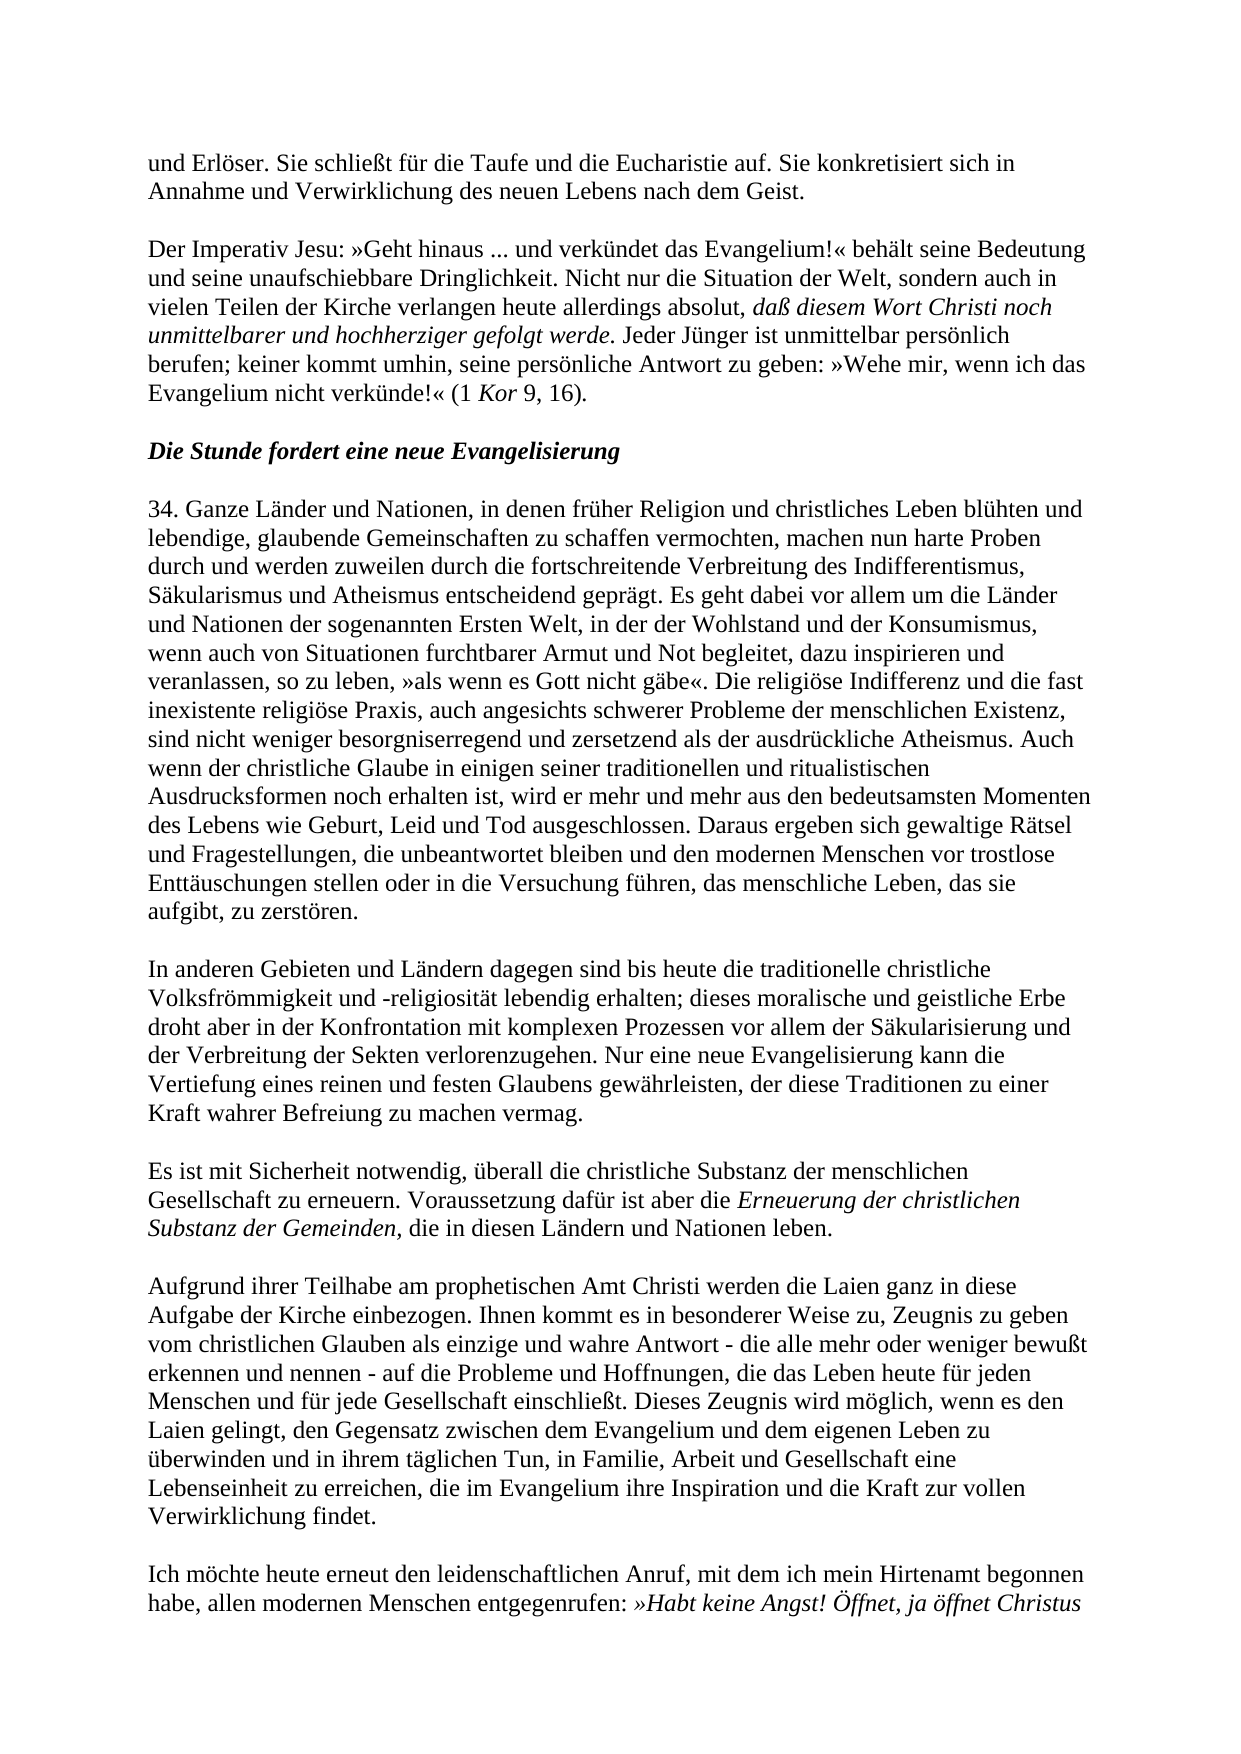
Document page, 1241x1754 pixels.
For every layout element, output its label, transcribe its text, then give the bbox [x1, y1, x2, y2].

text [148, 148, 1093, 205]
text In anderen Gebieten und Ländern dagegen sind bis heute die traditionelle christliche Volksfrömmigkeit und -religiosität lebendig erhalten; dieses moralische und geistliche Erbe droht aber in der Konfrontation mit komplexen Prozessen vor allem der Säkularisierung und der Verbreitung der Sekten verlorenzugehen. Nur eine neue Evangelisierung kann die Vertiefung eines reinen und festen Glaubens gewährleisten, der diese Traditionen zu einer Kraft wahrer Befreiung zu machen vermag. [148, 954, 1093, 1127]
text Die Stunde fordert eine neue Evangelisierung [148, 436, 1093, 465]
text Es ist mit Sicherheit notwendig, überall die christliche Substanz der menschlichen Gesellschaft zu erneuern. Voraussetzung dafür ist aber die Erneuerung der christlichen Substanz der Gemeinden, die in diesen Ländern und Nationen leben. [148, 1156, 1093, 1242]
text 34. Ganze Länder und Nationen, in denen früher Religion und christliches Leben blühten und lebendige, glaubende Gemeinschaften zu schaffen vermochten, machen nun harte Proben durch und werden zuweilen durch die fortschreitende Verbreitung des Indifferentismus, Säkularismus und Atheismus entscheidend geprägt. Es geht dabei vor allem um die Länder und Nationen der sogenannten Ersten Welt, in der der Wohlstand und der Konsumismus, wenn auch von Situationen furchtbarer Armut und Not begleitet, dazu inspirieren und veranlassen, so zu leben, »als wenn es Gott nicht gäbe«. Die religiöse Indifferenz und die fast inexistente religiöse Praxis, auch angesichts schwerer Probleme der menschlichen Existenz, sind nicht weniger besorgniserregend und zersetzend als der ausdrückliche Atheismus. Auch wenn der christliche Glaube in einigen seiner traditionellen und ritualistischen Ausdrucksformen noch erhalten ist, wird er mehr und mehr aus den bedeutsamsten Momenten des Lebens wie Geburt, Leid und Tod ausgeschlossen. Daraus ergeben sich gewaltige Rätsel und Fragestellungen, die unbeantwortet bleiben und den modernen Menschen vor trostlose Enttäuschungen stellen oder in die Versuchung führen, das menschliche Leben, das sie aufgibt, zu zerstören. [148, 494, 1093, 925]
text Aufgrund ihrer Teilhabe am prophetischen Amt Christi werden die Laien ganz in diese Aufgabe der Kirche einbezogen. Ihnen kommt es in besonderer Weise zu, Zeugnis zu geben vom christlichen Glauben als einzige und wahre Antwort - die alle mehr oder weniger bewußt erkennen und nennen - auf die Probleme und Hoffnungen, die das Leben heute für jeden Menschen und für jede Gesellschaft einschließt. Dieses Zeugnis wird möglich, wenn es den Laien gelingt, den Gegensatz zwischen dem Evangelium und dem eigenen Leben zu überwinden und in ihrem täglichen Tun, in Familie, Arbeit und Gesellschaft eine Lebenseinheit zu erreichen, die im Evangelium ihre Inspiration und die Kraft zur vollen Verwirklichung findet. [148, 1271, 1093, 1530]
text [148, 1559, 1093, 1617]
text Der Imperativ Jesu: »Geht hinaus ... und verkündet das Evangelium!« behält seine Bedeutung und seine unaufschiebbare Dringlichkeit. Nicht nur die Situation der Welt, sondern auch in vielen Teilen der Kirche verlangen heute allerdings absolut, daß diesem Wort Christi noch unmittelbarer und hochherziger gefolgt werde. Jeder Jünger ist unmittelbar persönlich berufen; keiner kommt umhin, seine persönliche Antwort zu geben: »Wehe mir, wenn ich das Evangelium nicht verkünde!« (1 Kor 9, 16). [148, 234, 1093, 407]
